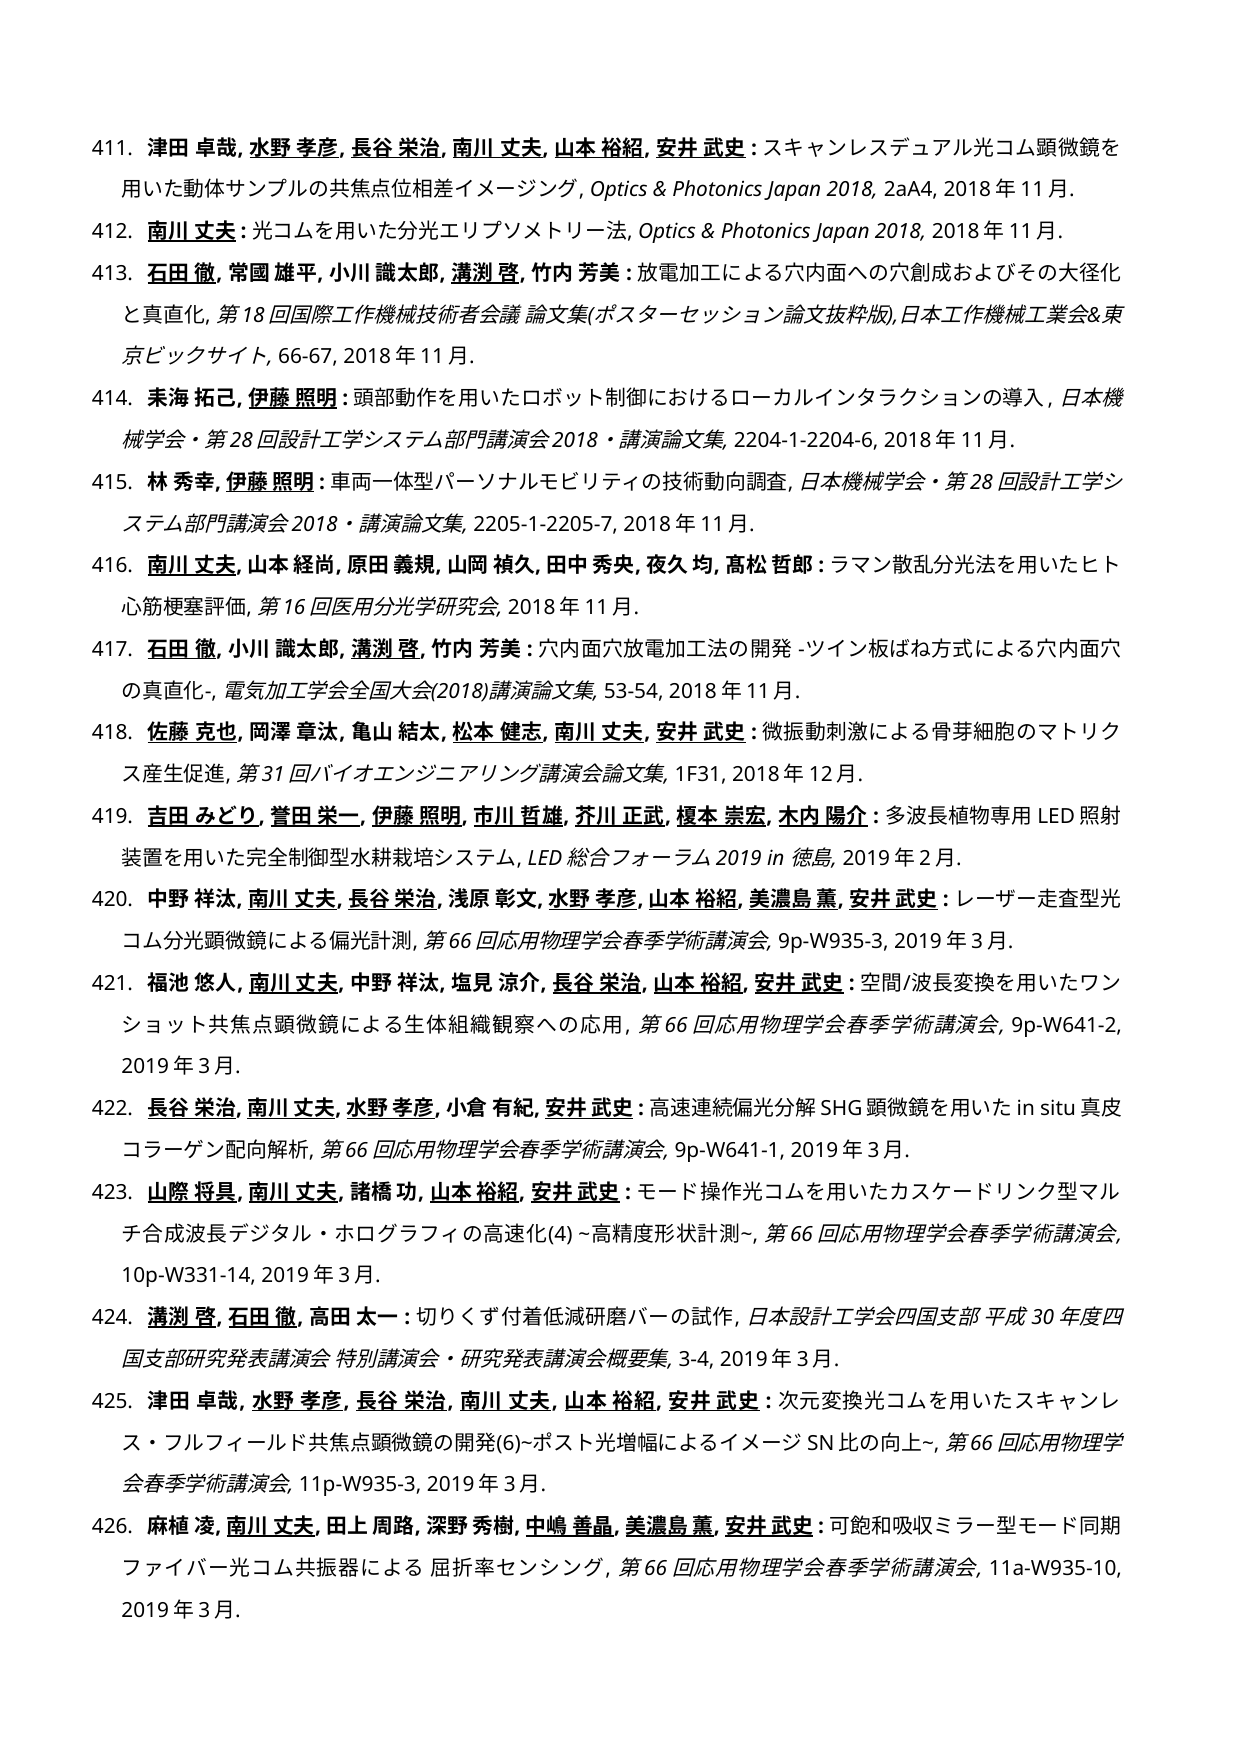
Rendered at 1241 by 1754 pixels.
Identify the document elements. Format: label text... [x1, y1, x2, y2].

list 山際 将具, 南川 丈夫, 諸橋 功, 山本 裕紹, 安井 武史 : モード操作光コムを用いたカスケードリンク型マルチ合成波長デジタル・ホログラフィの高速化(4) ~高精度形状計測~, 第66回応用物理学会春季学術講演会, 10p-W331-14, 2019年3月. [92, 1169, 1122, 1295]
list 南川 丈夫 : 光コムを用いた分光エリプソメトリー法, Optics & Photonics Japan 2018, 2018年11月. [92, 209, 1122, 250]
list 耒海 拓己, 伊藤 照明 : 頭部動作を用いたロボット制御におけるローカルインタラクションの導入, 日本機械学会・第28回設計工学システム部門講演会2018・講演論文集, 2204-1-2204-6, 2018年11月. [92, 376, 1122, 459]
list 石田 徹, 常國 雄平, 小川 識太郎, 溝渕 啓, 竹内 芳美 : 放電加工による穴内面への穴創成およびその大径化と真直化, 第18回国際工作機械技術者会議 論文集(ポスターセッション論文抜粋版),日本工作機械工業会&東京ビックサイト, 66-67, 2018年11月. [92, 250, 1122, 376]
list 麻植 凌, 南川 丈夫, 田上 周路, 深野 秀樹, 中嶋 善晶, 美濃島 薫, 安井 武史 : 可飽和吸収ミラー型モード同期ファイバー光コム共振器による 屈折率センシング, 第66回応用物理学会春季学術講演会, 11a-W935-10, 2019年3月. [92, 1503, 1122, 1629]
list 林 秀幸, 伊藤 照明 : 車両一体型パーソナルモビリティの技術動向調査, 日本機械学会・第28回設計工学システム部門講演会2018・講演論文集, 2205-1-2205-7, 2018年11月. [92, 459, 1122, 543]
list 中野 祥汰, 南川 丈夫, 長谷 栄治, 浅原 彰文, 水野 孝彦, 山本 裕紹, 美濃島 薫, 安井 武史 : レーザー走査型光コム分光顕微鏡による偏光計測, 第66回応用物理学会春季学術講演会, 9p-W935-3, 2019年3月. [92, 877, 1122, 961]
list 溝渕 啓, 石田 徹, 高田 太一 : 切りくず付着低減研磨バーの試作, 日本設計工学会四国支部 平成30年度四国支部研究発表講演会 特別講演会・研究発表講演会概要集, 3-4, 2019年3月. [92, 1295, 1122, 1378]
list 津田 卓哉, 水野 孝彦, 長谷 栄治, 南川 丈夫, 山本 裕紹, 安井 武史 : スキャンレスデュアル光コム顕微鏡を用いた動体サンプルの共焦点位相差イメージング, Optics & Photonics Japan 2018, 2aA4, 2018年11月. [92, 125, 1122, 209]
list 南川 丈夫, 山本 経尚, 原田 義規, 山岡 禎久, 田中 秀央, 夜久 均, 髙松 哲郎 : ラマン散乱分光法を用いたヒト心筋梗塞評価, 第16回医用分光学研究会, 2018年11月. [92, 543, 1122, 626]
list 福池 悠人, 南川 丈夫, 中野 祥汰, 塩見 涼介, 長谷 栄治, 山本 裕紹, 安井 武史 : 空間/波長変換を用いたワンショット共焦点顕微鏡による生体組織観察への応用, 第66回応用物理学会春季学術講演会, 9p-W641-2, 2019年3月. [92, 961, 1122, 1086]
list 石田 徹, 小川 識太郎, 溝渕 啓, 竹内 芳美 : 穴内面穴放電加工法の開発 -ツイン板ばね方式による穴内面穴の真直化-, 電気加工学会全国大会(2018)講演論文集, 53-54, 2018年11月. [92, 626, 1122, 710]
list 津田 卓哉, 水野 孝彦, 長谷 栄治, 南川 丈夫, 山本 裕紹, 安井 武史 : 次元変換光コムを用いたスキャンレス・フルフィールド共焦点顕微鏡の開発(6)~ポスト光増幅によるイメージSN比の向上~, 第66回応用物理学会春季学術講演会, 11p-W935-3, 2019年3月. [92, 1378, 1122, 1503]
list 長谷 栄治, 南川 丈夫, 水野 孝彦, 小倉 有紀, 安井 武史 : 高速連続偏光分解SHG顕微鏡を用いたin situ真皮コラーゲン配向解析, 第66回応用物理学会春季学術講演会, 9p-W641-1, 2019年3月. [92, 1086, 1122, 1169]
list 佐藤 克也, 岡澤 章汰, 亀山 結太, 松本 健志, 南川 丈夫, 安井 武史 : 微振動刺激による骨芽細胞のマトリクス産生促進, 第31回バイオエンジニアリング講演会論文集, 1F31, 2018年12月. [92, 710, 1122, 793]
list 吉田 みどり, 誉田 栄一, 伊藤 照明, 市川 哲雄, 芥川 正武, 榎本 崇宏, 木内 陽介 : 多波長植物専用LED照射装置を用いた完全制御型水耕栽培システム, LED総合フォーラム2019 in 徳島, 2019年2月. [92, 793, 1122, 877]
